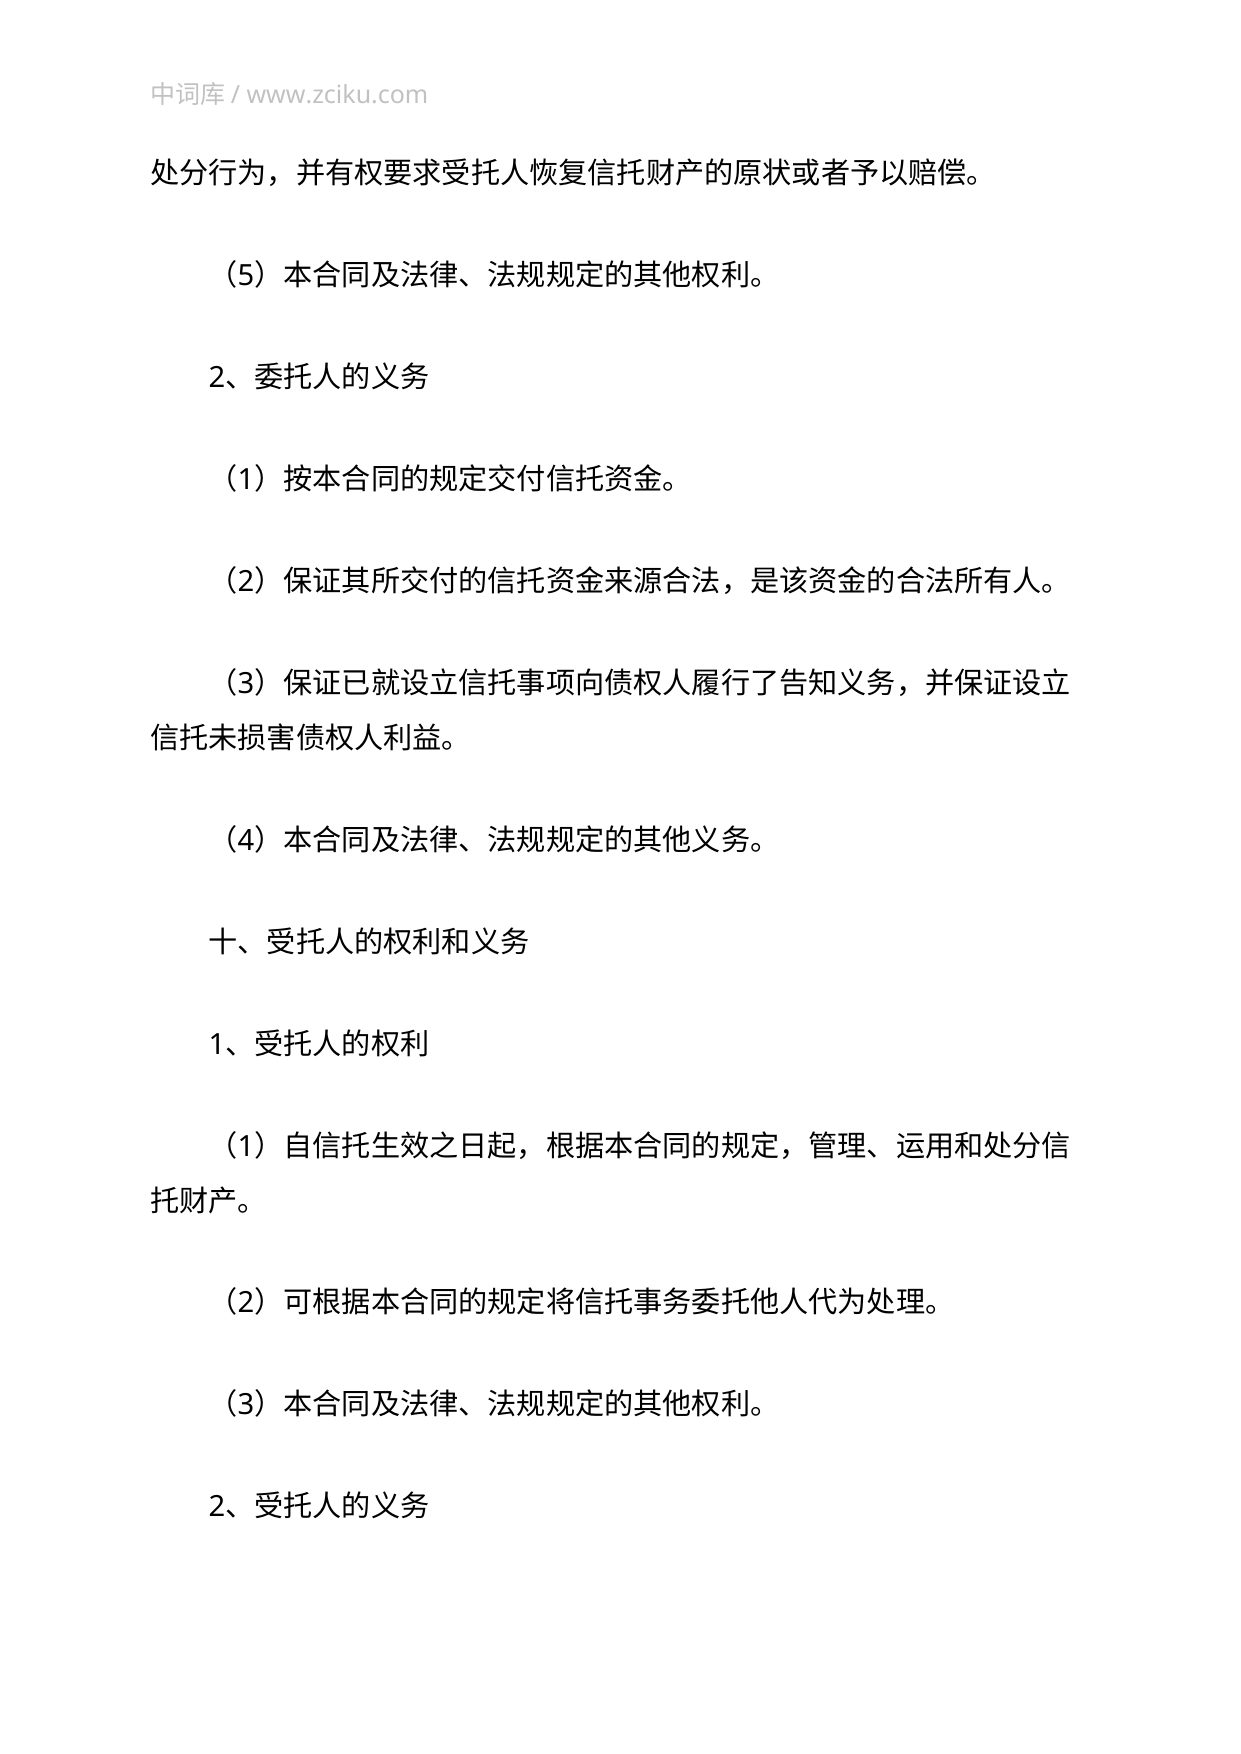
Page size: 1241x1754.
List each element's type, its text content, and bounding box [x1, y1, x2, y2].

text 2、受托人的义务 [150, 1483, 1090, 1525]
text （3）保证已就设立信托事项向债权人履行了告知义务，并保证设立信托未损害债权人利益。 [150, 660, 1090, 757]
text （1）自信托生效之日起，根据本合同的规定，管理、运用和处分信托财产。 [150, 1122, 1090, 1219]
text 1、受托人的权利 [150, 1020, 1090, 1063]
text （2）可根据本合同的规定将信托事务委托他人代为处理。 [150, 1279, 1090, 1321]
text （2）保证其所交付的信托资金来源合法，是该资金的合法所有人。 [150, 558, 1090, 600]
text （4）本合同及法律、法规规定的其他义务。 [150, 816, 1090, 859]
text 十、受托人的权利和义务 [150, 918, 1090, 961]
text （5）本合同及法律、法规规定的其他权利。 [150, 252, 1090, 294]
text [150, 150, 1090, 192]
text 2、委托人的义务 [150, 354, 1090, 396]
text （3）本合同及法律、法规规定的其他权利。 [150, 1381, 1090, 1423]
text （1）按本合同的规定交付信托资金。 [150, 456, 1090, 498]
